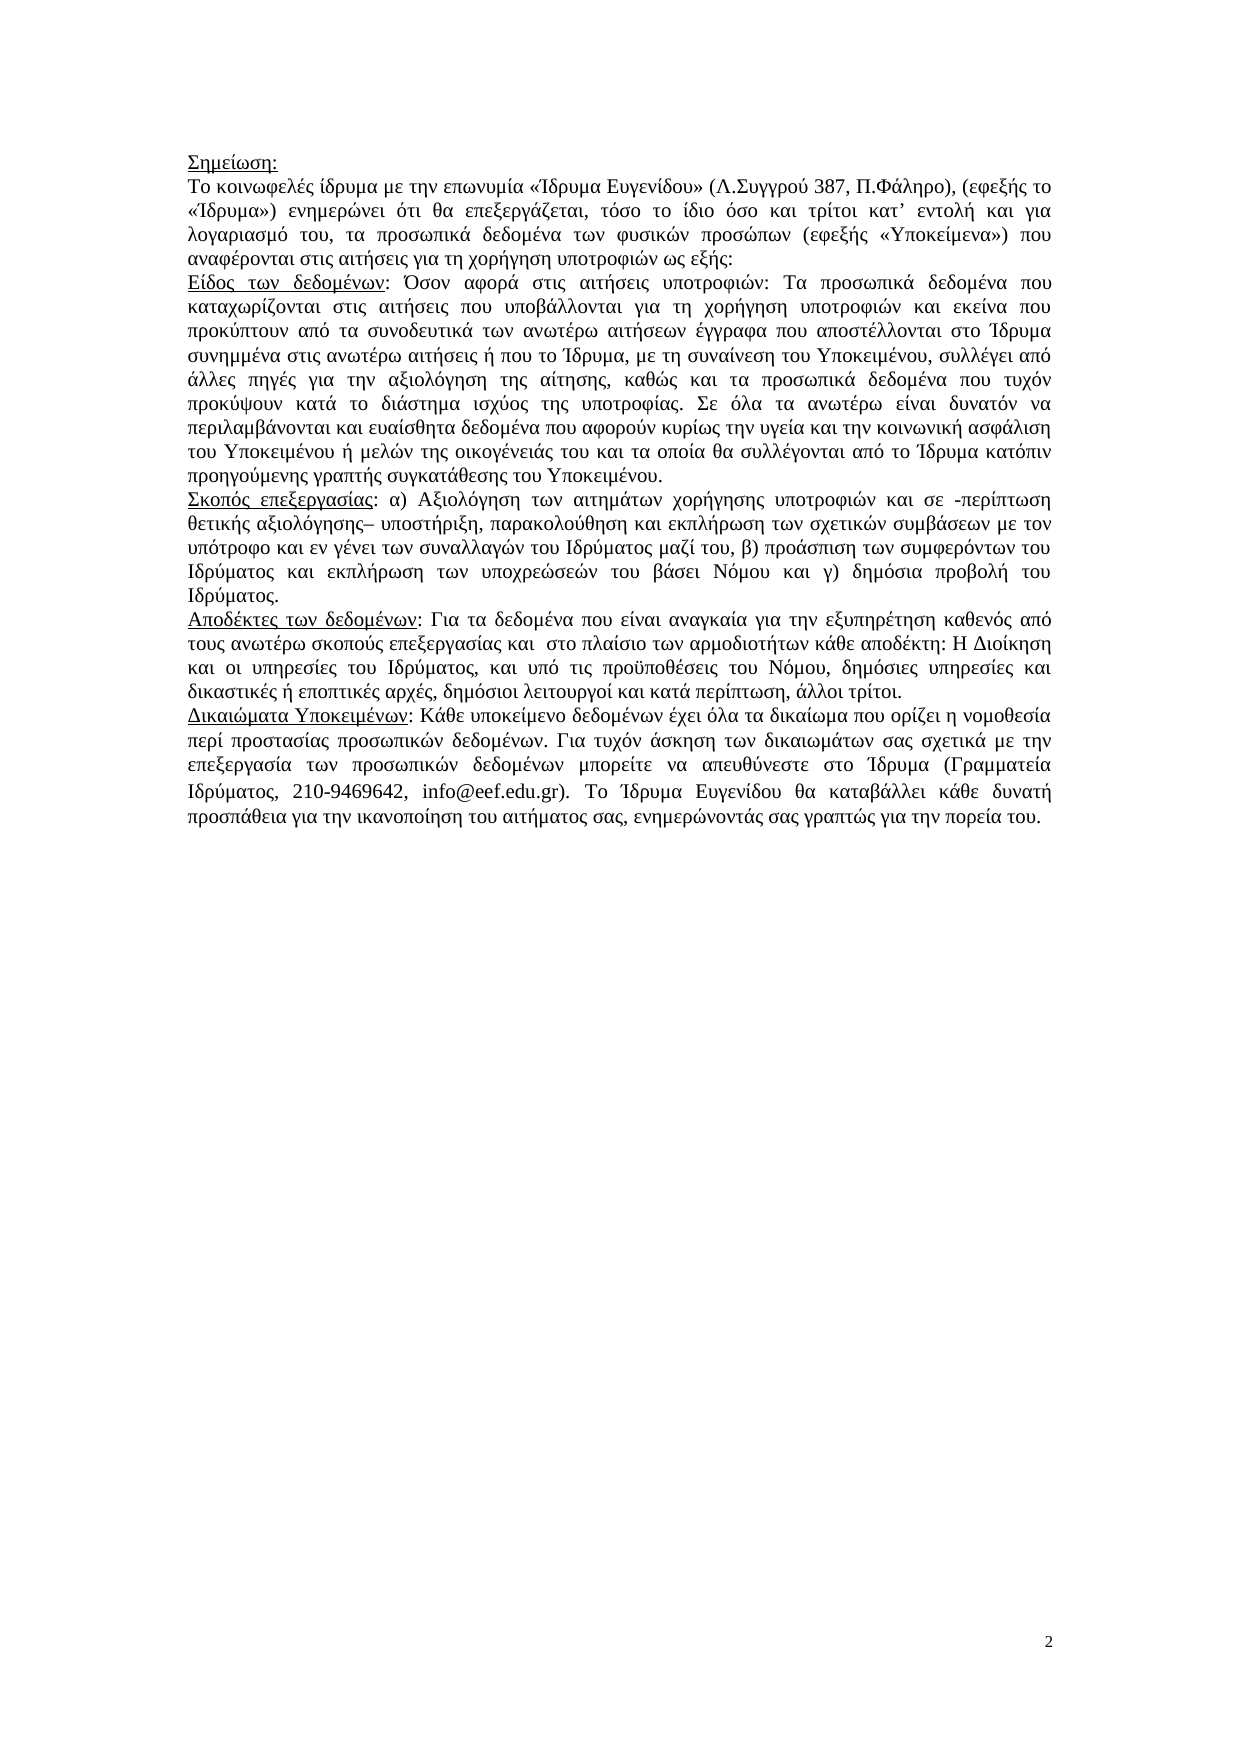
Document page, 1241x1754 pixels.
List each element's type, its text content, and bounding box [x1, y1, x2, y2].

text Δικαιώματα Υποκειμένων: Κάθε υποκείμενο δεδομένων έχει όλα τα δικαίωμα που ορίζει η νομοθεσία περί προστασίας προσωπικών δεδομένων. Για τυχόν άσκηση των δικαιωμάτων σας σχετικά με την επεξεργασία των προσωπικών δεδομένων μπορείτε να απευθύνεστε στο Ίδρυμα (Γραμματεία Ιδρύματος, 210-9469642, info@eef.edu.gr). Το Ίδρυμα Ευγενίδου θα καταβάλλει κάθε δυνατή προσπάθεια για την ικανοποίηση του αιτήματος σας, ενημερώνοντάς σας γραπτώς για την πορεία του. [187, 703, 1053, 828]
text Σημείωση: [187, 150, 1053, 174]
text Είδος των δεδομένων: Όσον αφορά στις αιτήσεις υποτροφιών: Τα προσωπικά δεδομένα που καταχωρίζονται στις αιτήσεις που υποβάλλονται για τη χορήγηση υποτροφιών και εκείνα που προκύπτουν από τα συνοδευτικά των ανωτέρω αιτήσεων έγγραφα που αποστέλλονται στο Ίδρυμα συνημμένα στις ανωτέρω αιτήσεις ή που το Ίδρυμα, με τη συναίνεση του Υποκειμένου, συλλέγει από άλλες πηγές για την αξιολόγηση της αίτησης, καθώς και τα προσωπικά δεδομένα που τυχόν προκύψουν κατά το διάστημα ισχύος της υποτροφίας. Σε όλα τα ανωτέρω είναι δυνατόν να περιλαμβάνονται και ευαίσθητα δεδομένα που αφορούν κυρίως την υγεία και την κοινωνική ασφάλιση του Υποκειμένου ή μελών της οικογένειάς του και τα οποία θα συλλέγονται από το Ίδρυμα κατόπιν προηγούμενης γραπτής συγκατάθεσης του Υποκειμένου. [187, 270, 1053, 487]
text Αποδέκτες των δεδομένων: Για τα δεδομένα που είναι αναγκαία για την εξυπηρέτηση καθενός από τους ανωτέρω σκοπούς επεξεργασίας και στο πλαίσιο των αρμοδιοτήτων κάθε αποδέκτη: Η Διοίκηση και οι υπηρεσίες του Ιδρύματος, και υπό τις προϋποθέσεις του Νόμου, δημόσιες υπηρεσίες και δικαστικές ή εποπτικές αρχές, δημόσιοι λειτουργοί και κατά περίπτωση, άλλοι τρίτοι. [187, 607, 1053, 703]
text Σκοπός επεξεργασίας: α) Αξιολόγηση των αιτημάτων χορήγησης υποτροφιών και σε -περίπτωση θετικής αξιολόγησης– υποστήριξη, παρακολούθηση και εκπλήρωση των σχετικών συμβάσεων με τον υπότροφο και εν γένει των συναλλαγών του Ιδρύματος μαζί του, β) προάσπιση των συμφερόντων του Ιδρύματος και εκπλήρωση των υποχρεώσεών του βάσει Νόμου και γ) δημόσια προβολή του Ιδρύματος. [187, 487, 1053, 607]
text To κοινωφελές ίδρυμα με την επωνυμία «Ίδρυμα Ευγενίδου» (Λ.Συγγρού 387, Π.Φάληρο), (εφεξής το «Ίδρυμα») ενημερώνει ότι θα επεξεργάζεται, τόσο το ίδιο όσο και τρίτοι κατ’ εντολή και για λογαριασμό του, τα προσωπικά δεδομένα των φυσικών προσώπων (εφεξής «Υποκείμενα») που αναφέρονται στις αιτήσεις για τη χορήγηση υποτροφιών ως εξής: [187, 174, 1053, 270]
